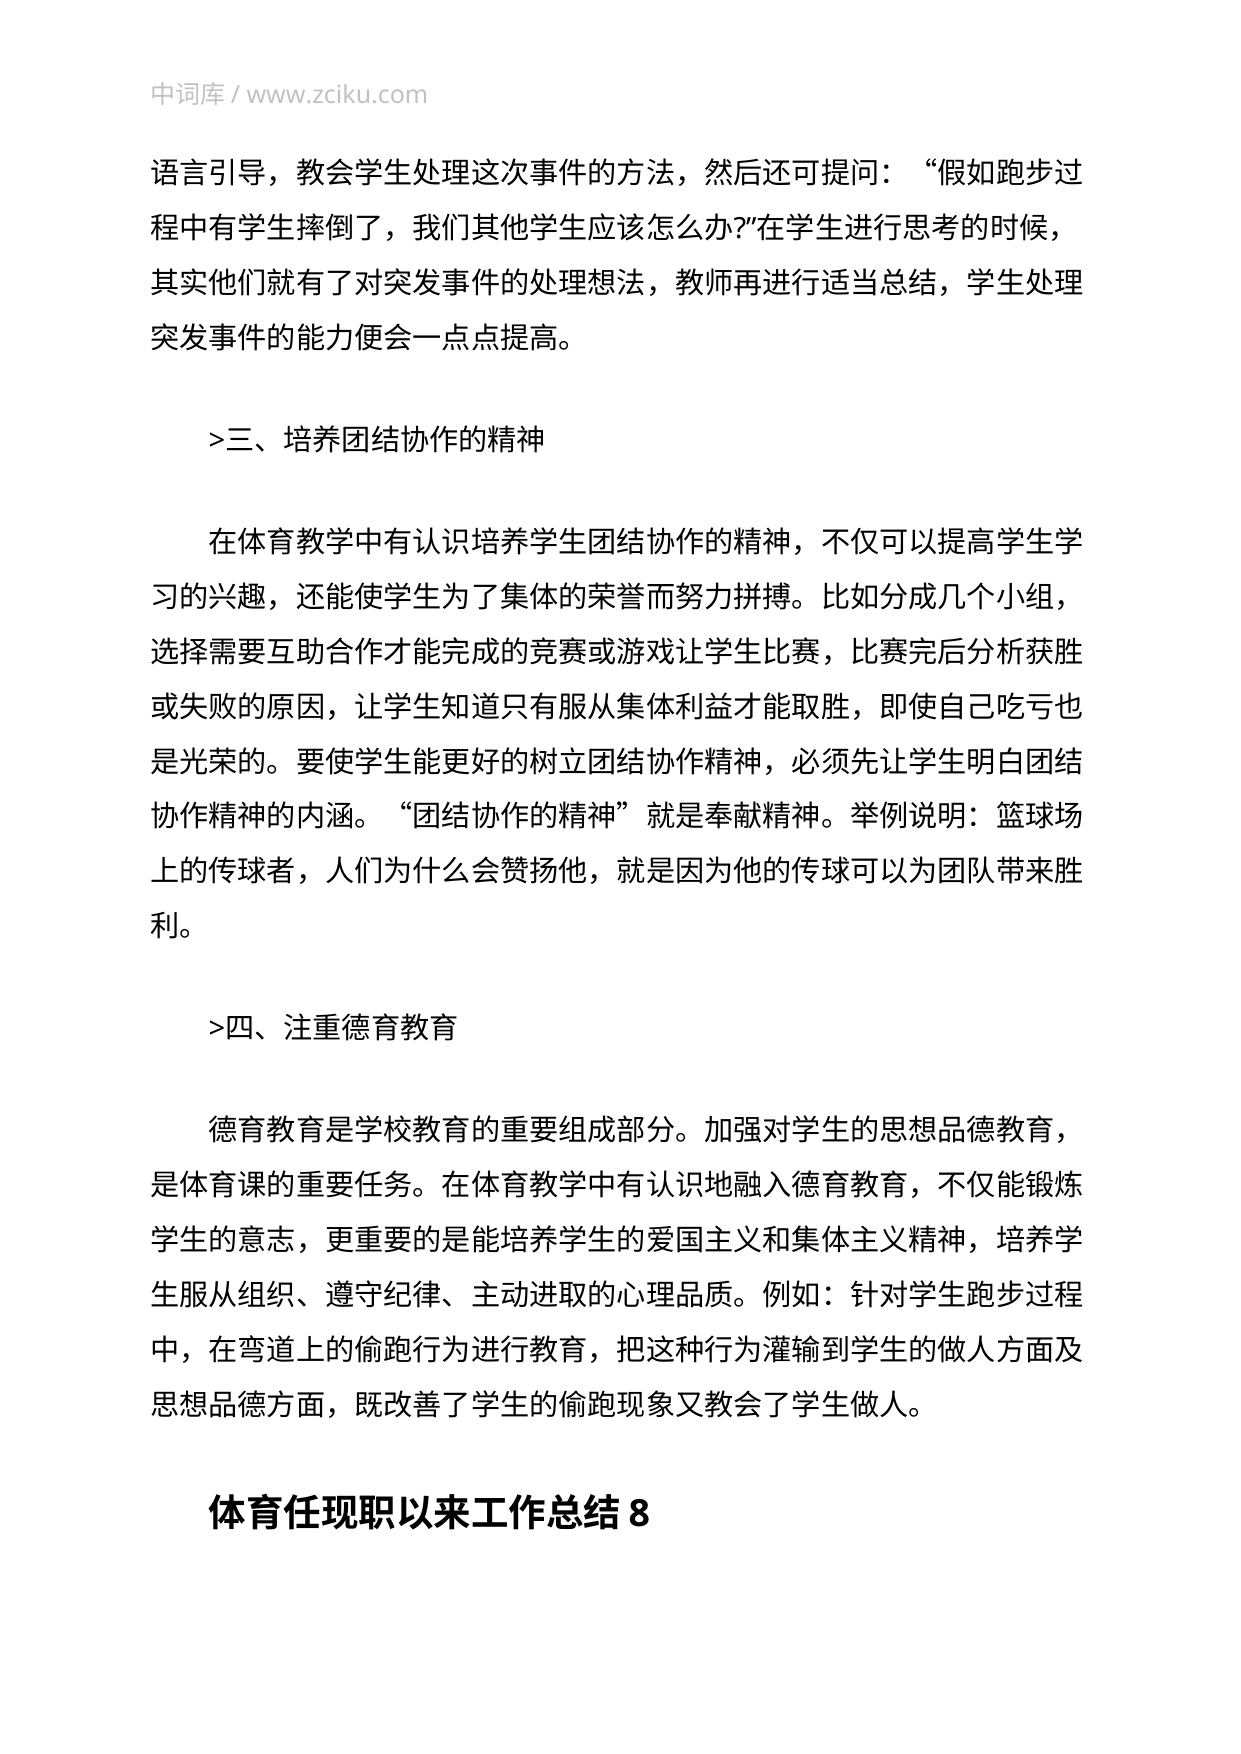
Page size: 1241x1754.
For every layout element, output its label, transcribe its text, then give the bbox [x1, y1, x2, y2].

text 在体育教学中有认识培养学生团结协作的精神，不仅可以提高学生学习的兴趣，还能使学生为了集体的荣誉而努力拼搏。比如分成几个小组，选择需要互助合作才能完成的竞赛或游戏让学生比赛，比赛完后分析获胜或失败的原因，让学生知道只有服从集体利益才能取胜，即使自己吃亏也是光荣的。要使学生能更好的树立团结协作精神，必须先让学生明白团结协作精神的内涵。“团结协作的精神”就是奉献精神。举例说明：篮球场上的传球者，人们为什么会赞扬他，就是因为他的传球可以为团队带来胜利。 [150, 518, 1090, 945]
text >四、注重德育教育 [150, 1004, 1090, 1047]
text 体育任现职以来工作总结8 [150, 1483, 1090, 1537]
text >三、培养团结协作的精神 [150, 417, 1090, 459]
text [150, 150, 1090, 357]
text 德育教育是学校教育的重要组成部分。加强对学生的思想品德教育，是体育课的重要任务。在体育教学中有认识地融入德育教育，不仅能锻炼学生的意志，更重要的是能培养学生的爱国主义和集体主义精神，培养学生服从组织、遵守纪律、主动进取的心理品质。例如：针对学生跑步过程中，在弯道上的偷跑行为进行教育，把这种行为灌输到学生的做人方面及思想品德方面，既改善了学生的偷跑现象又教会了学生做人。 [150, 1107, 1090, 1423]
